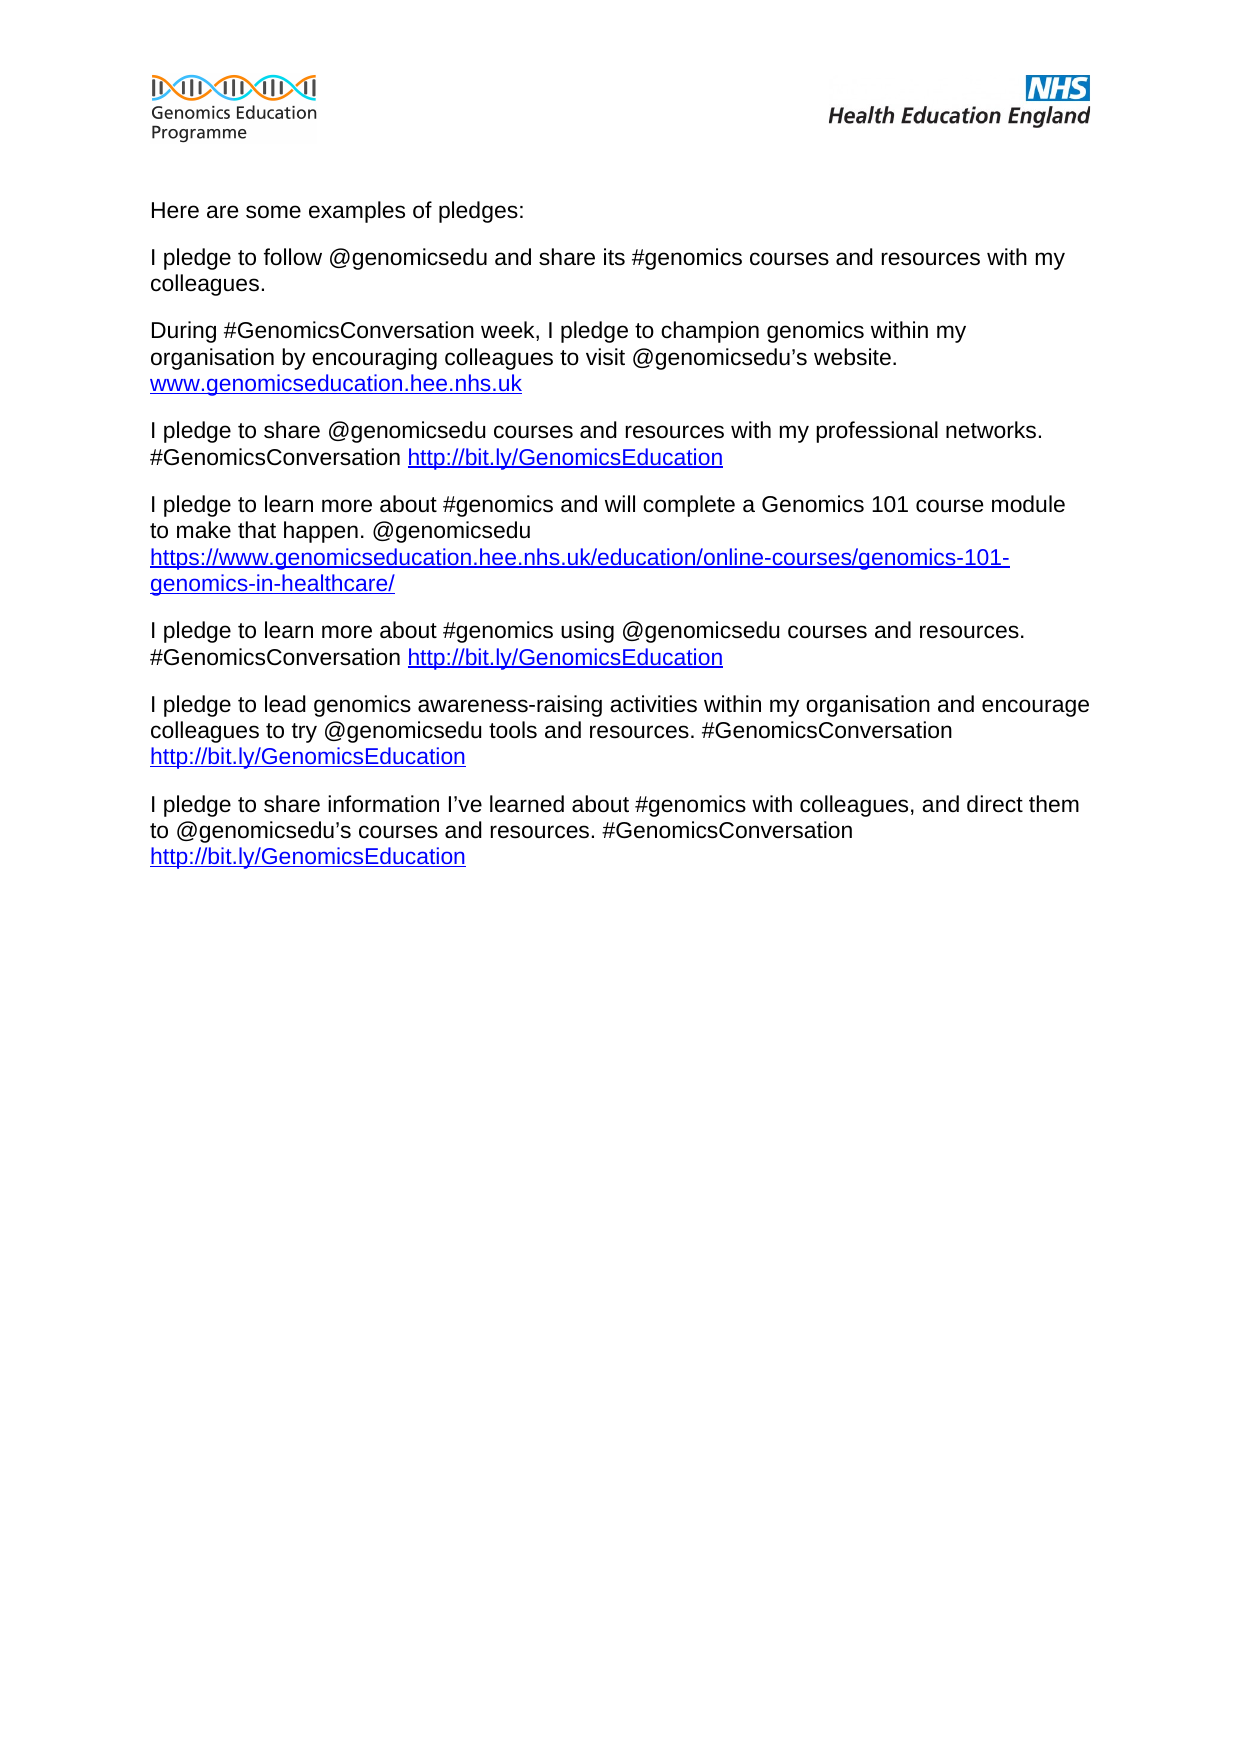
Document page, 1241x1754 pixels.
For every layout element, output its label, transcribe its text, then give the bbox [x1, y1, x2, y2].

text I pledge to lead genomics awareness-raising activities within my organisation and encourage colleagues to try @genomicsedu tools and resources. #GenomicsConversation http://bit.ly/GenomicsEducation [150, 691, 1090, 770]
picture [150, 73, 318, 144]
text Here are some examples of pledges: [150, 197, 1090, 223]
text I pledge to follow @genomicsedu and share its #genomics courses and resources with my colleagues. [150, 244, 1090, 297]
picture [828, 75, 1091, 128]
text During #GenomicsConversation week, I pledge to champion genomics within my organisation by encouraging colleagues to visit @genomicsedu’s website. www.genomicseducation.hee.nhs.uk [150, 317, 1090, 396]
text I pledge to learn more about #genomics and will complete a Genomics 101 course module to make that happen. @genomicsedu https://www.genomicseducation.hee.nhs.uk/education/online-courses/genomics-101-genomics-in-healthcare/ [150, 491, 1090, 596]
text I pledge to share information I’ve learned about #genomics with colleagues, and direct them to @genomicsedu’s courses and resources. #GenomicsConversation http://bit.ly/GenomicsEducation [150, 791, 1090, 869]
text I pledge to share @genomicsedu courses and resources with my professional networks. #GenomicsConversation http://bit.ly/GenomicsEducation [150, 417, 1090, 470]
text I pledge to learn more about #genomics using @genomicsedu courses and resources. #GenomicsConversation http://bit.ly/GenomicsEducation [150, 617, 1090, 670]
